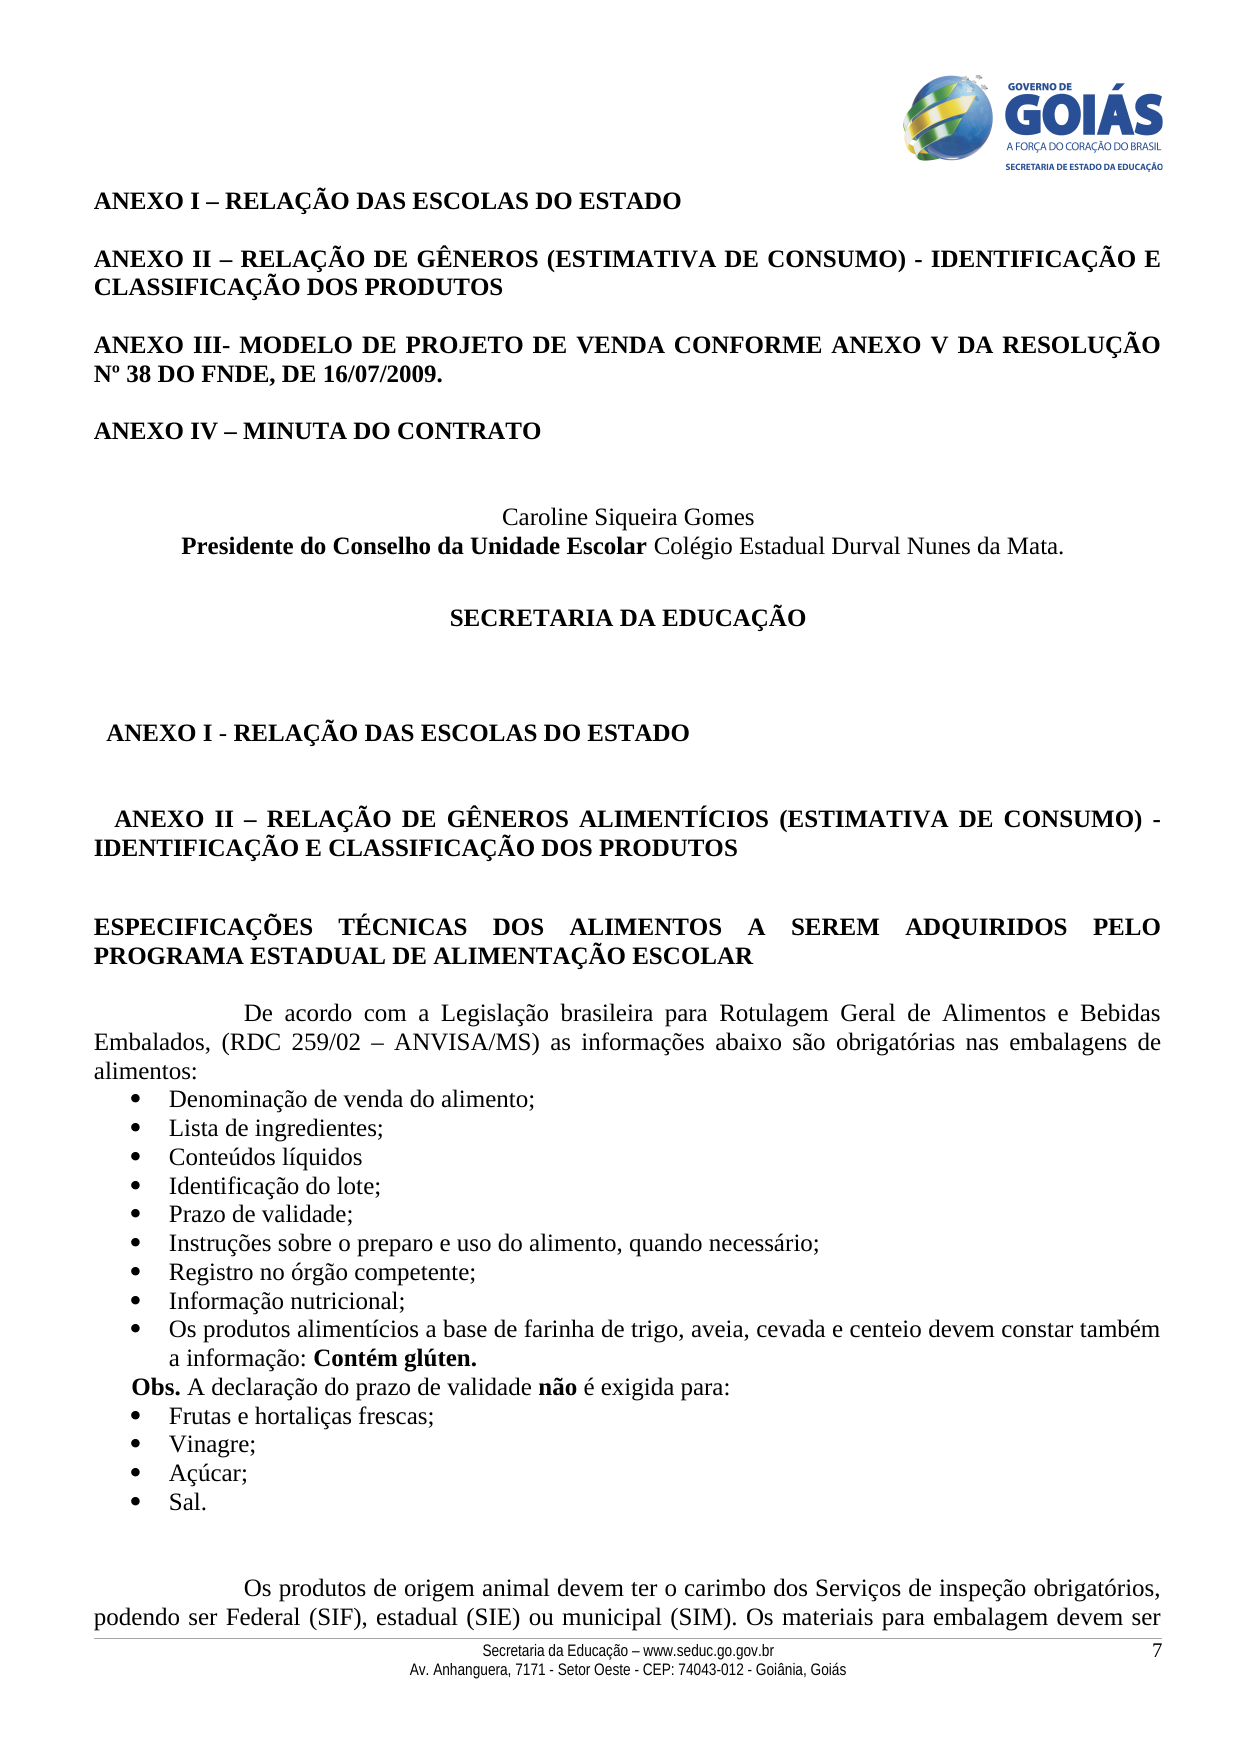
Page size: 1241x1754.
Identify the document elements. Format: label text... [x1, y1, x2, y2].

list Açúcar; [131, 1458, 1162, 1487]
text ANEXO IV – MINUTA DO CONTRATO [94, 416, 1162, 445]
text Obs. A declaração do prazo de validade não é exigida para: [131, 1372, 1162, 1401]
list Denominação de venda do alimento; [131, 1084, 1162, 1113]
text SECRETARIA DA EDUCAÇÃO [94, 603, 1162, 632]
text ANEXO II – RELAÇÃO DE GÊNEROS ALIMENTÍCIOS (ESTIMATIVA DE CONSUMO) - IDENTIFICAÇÃO E CLASSIFICAÇÃO DOS PRODUTOS [94, 804, 1162, 862]
text Presidente do Conselho da Unidade Escolar Colégio Estadual Durval Nunes da Mata. [94, 531, 1162, 560]
text ANEXO III- MODELO DE PROJETO DE VENDA CONFORME ANEXO V DA RESOLUÇÃO Nº 38 DO FNDE, DE 16/07/2009. [94, 330, 1162, 387]
list Lista de ingredientes; [131, 1113, 1162, 1142]
list Instruções sobre o preparo e uso do alimento, quando necessário; [131, 1228, 1162, 1257]
list Registro no órgão competente; [131, 1257, 1162, 1286]
picture [903, 75, 1163, 172]
text ESPECIFICAÇÕES TÉCNICAS DOS ALIMENTOS A SEREM ADQUIRIDOS PELO PROGRAMA ESTADUAL DE ALIMENTAÇÃO ESCOLAR [94, 912, 1162, 969]
list Informação nutricional; [131, 1286, 1162, 1314]
list Os produtos alimentícios a base de farinha de trigo, aveia, cevada e centeio devem constar também a informação: Contém glúten. [131, 1314, 1162, 1372]
list Identificação do lote; [131, 1171, 1162, 1199]
list Vinagre; [131, 1429, 1162, 1458]
text ANEXO I – RELAÇÃO DAS ESCOLAS DO ESTADO [94, 186, 1162, 215]
text ANEXO II – RELAÇÃO DE GÊNEROS (ESTIMATIVA DE CONSUMO) - IDENTIFICAÇÃO E CLASSIFICAÇÃO DOS PRODUTOS [94, 244, 1162, 301]
list Sal. [131, 1487, 1162, 1516]
list Conteúdos líquidos [131, 1142, 1162, 1171]
text De acordo com a Legislação brasileira para Rotulagem Geral de Alimentos e Bebidas Embalados, (RDC 259/02 – ANVISA/MS) as informações abaixo são obrigatórias nas embalagens de alimentos: [94, 998, 1162, 1084]
text Caroline Siqueira Gomes [94, 502, 1162, 531]
text ANEXO I - RELAÇÃO DAS ESCOLAS DO ESTADO [94, 718, 1162, 747]
list Prazo de validade; [131, 1199, 1162, 1228]
list Frutas e hortaliças frescas; [131, 1401, 1162, 1429]
